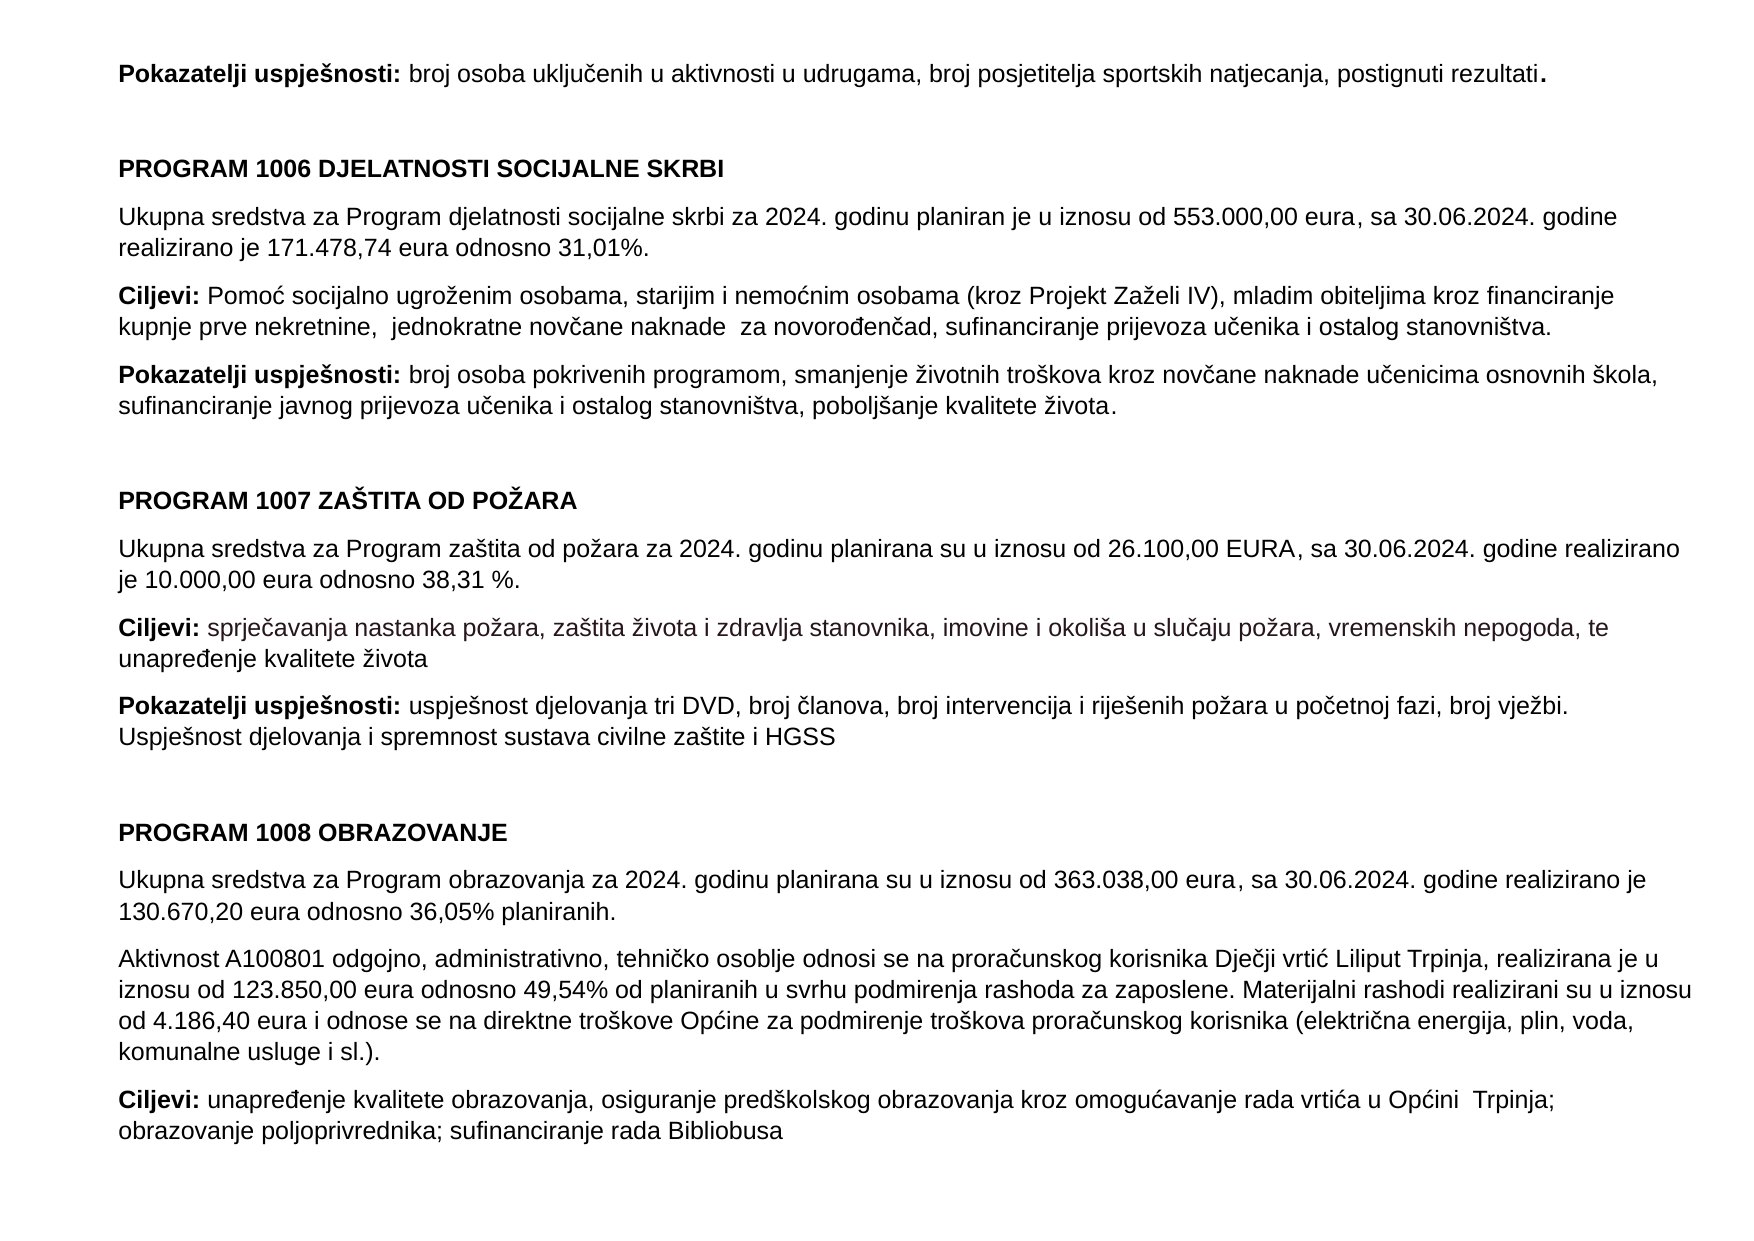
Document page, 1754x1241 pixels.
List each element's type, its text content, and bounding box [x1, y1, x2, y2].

text Pokazatelji uspješnosti: broj osoba pokrivenih programom, smanjenje životnih troškova kroz novčane naknade učenicima osnovnih škola, sufinanciranje javnog prijevoza učenika i ostalog stanovništva, poboljšanje kvalitete života. [118, 359, 1695, 419]
text Ukupna sredstva za Program djelatnosti socijalne skrbi za 2024. godinu planiran je u iznosu od 553.000,00 eura, sa 30.06.2024. godine realizirano je 171.478,74 eura odnosno 31,01%. [118, 202, 1695, 262]
text PROGRAM 1006 DJELATNOSTI SOCIJALNE SKRBI [118, 154, 1695, 183]
text Ukupna sredstva za Program zaštita od požara za 2024. godinu planirana su u iznosu od 26.100,00 EURA, sa 30.06.2024. godine realizirano je 10.000,00 eura odnosno 38,31 %. [118, 534, 1695, 593]
text Ciljevi: sprječavanja nastanka požara, zaštita života i zdravlja stanovnika, imovine i okoliša u slučaju požara, vremenskih nepogoda, te unapređenje kvalitete života [118, 612, 1695, 672]
text Ciljevi: Pomoć socijalno ugroženim osobama, starijim i nemoćnim osobama (kroz Projekt Zaželi IV), mladim obiteljima kroz financiranje kupnje prve nekretnine, jednokratne novčane naknade za novorođenčad, sufinanciranje prijevoza učenika i ostalog stanovništva. [118, 281, 1695, 341]
text Ciljevi: unapređenje kvalitete obrazovanja, osiguranje predškolskog obrazovanja kroz omogućavanje rada vrtića u Općini Trpinja; obrazovanje poljoprivrednika; sufinanciranje rada Bibliobusa [118, 1085, 1695, 1145]
text PROGRAM 1008 OBRAZOVANJE [118, 818, 1695, 846]
text Aktivnost A100801 odgojno, administrativno, tehničko osoblje odnosi se na proračunskog korisnika Dječji vrtić Liliput Trpinja, realizirana je u iznosu od 123.850,00 eura odnosno 49,54% od planiranih u svrhu podmirenja rashoda za zaposlene. Materijalni rashodi realizirani su u iznosu od 4.186,40 eura i odnose se na direktne troškove Općine za podmirenje troškova proračunskog korisnika (električna energija, plin, voda, komunalne usluge i sl.). [118, 944, 1695, 1066]
text PROGRAM 1007 ZAŠTITA OD POŽARA [118, 486, 1695, 515]
text Ukupna sredstva za Program obrazovanja za 2024. godinu planirana su u iznosu od 363.038,00 eura, sa 30.06.2024. godine realizirano je 130.670,20 eura odnosno 36,05% planiranih. [118, 865, 1695, 925]
text Pokazatelji uspješnosti: uspješnost djelovanja tri DVD, broj članova, broj intervencija i riješenih požara u početnoj fazi, broj vježbi. Uspješnost djelovanja i spremnost sustava civilne zaštite i HGSS [118, 691, 1695, 751]
text Pokazatelji uspješnosti: broj osoba uključenih u aktivnosti u udrugama, broj posjetitelja sportskih natjecanja, postignuti rezultati. [118, 59, 1695, 88]
